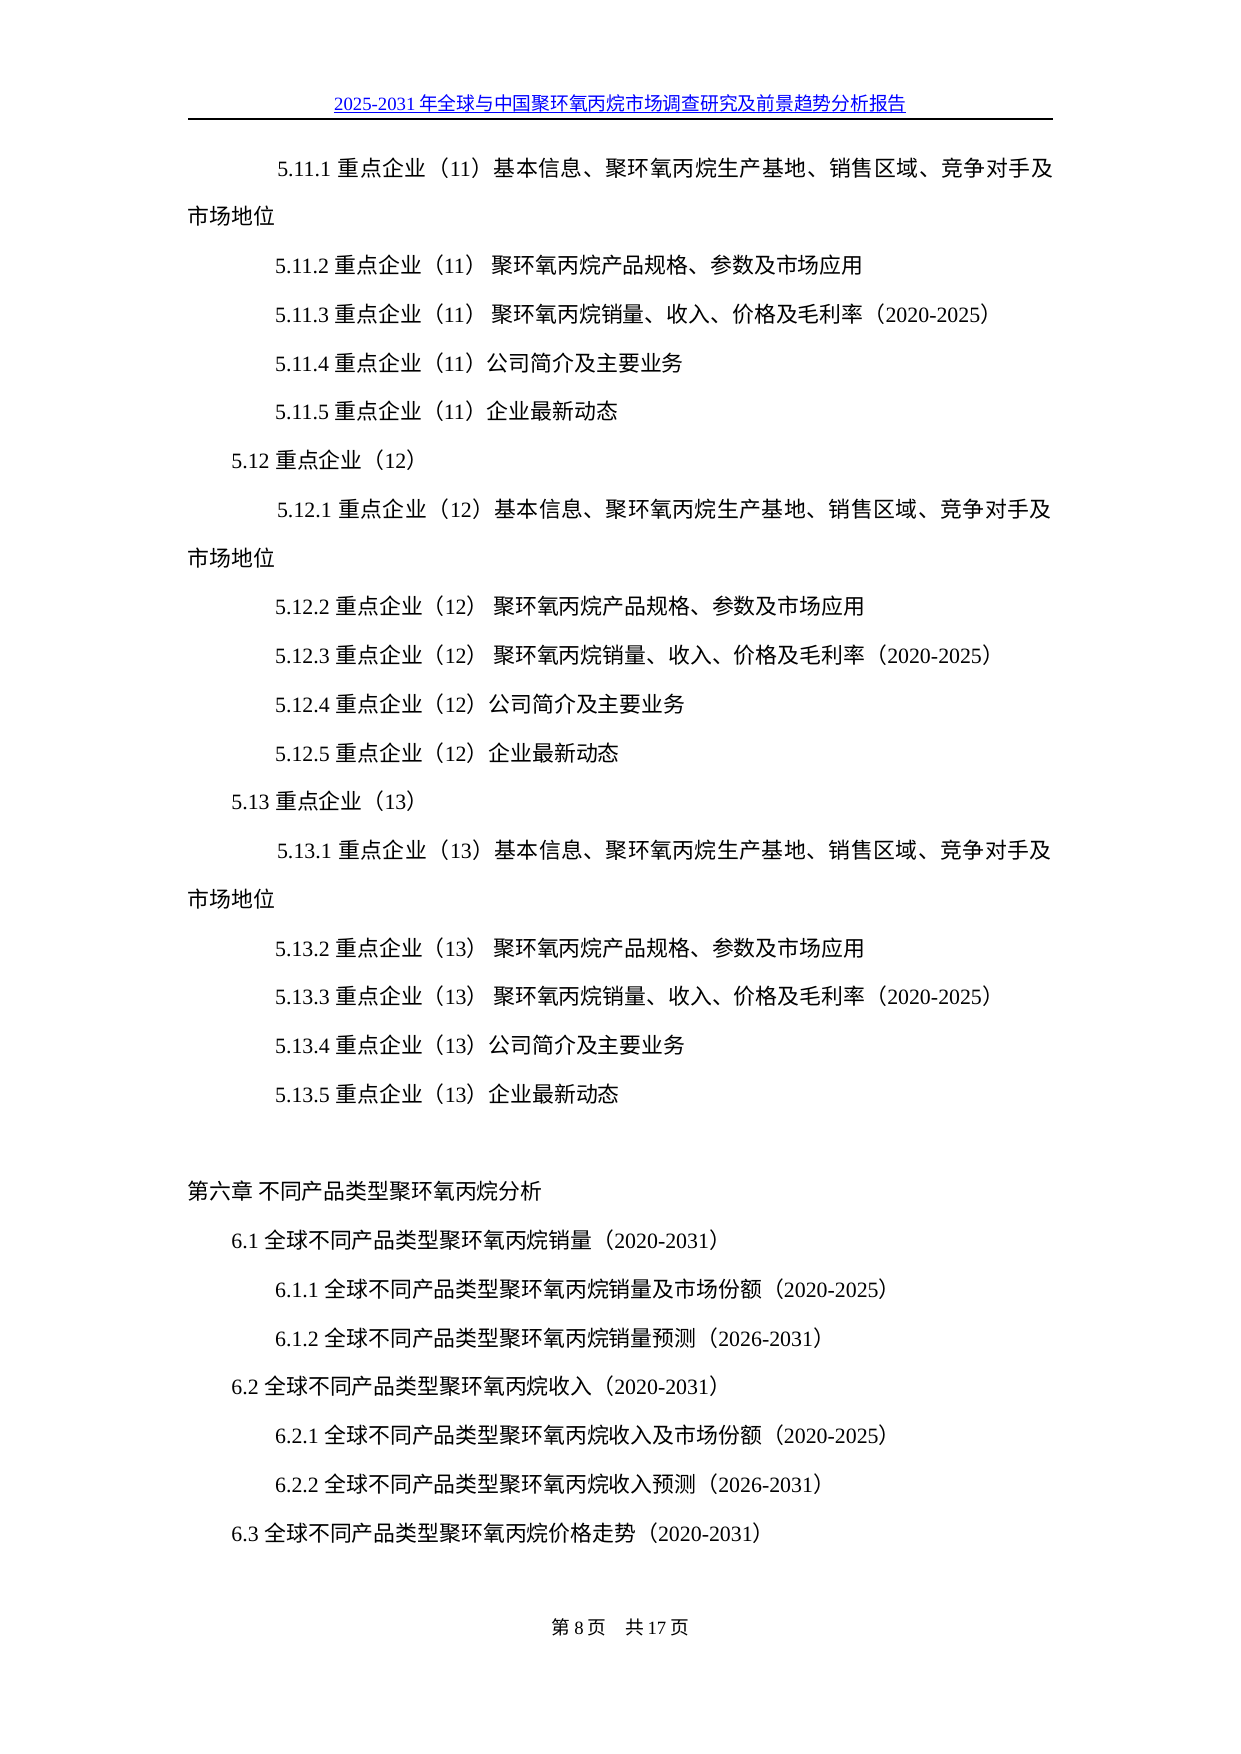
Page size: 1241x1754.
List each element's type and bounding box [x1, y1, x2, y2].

text [187, 150, 1053, 1548]
